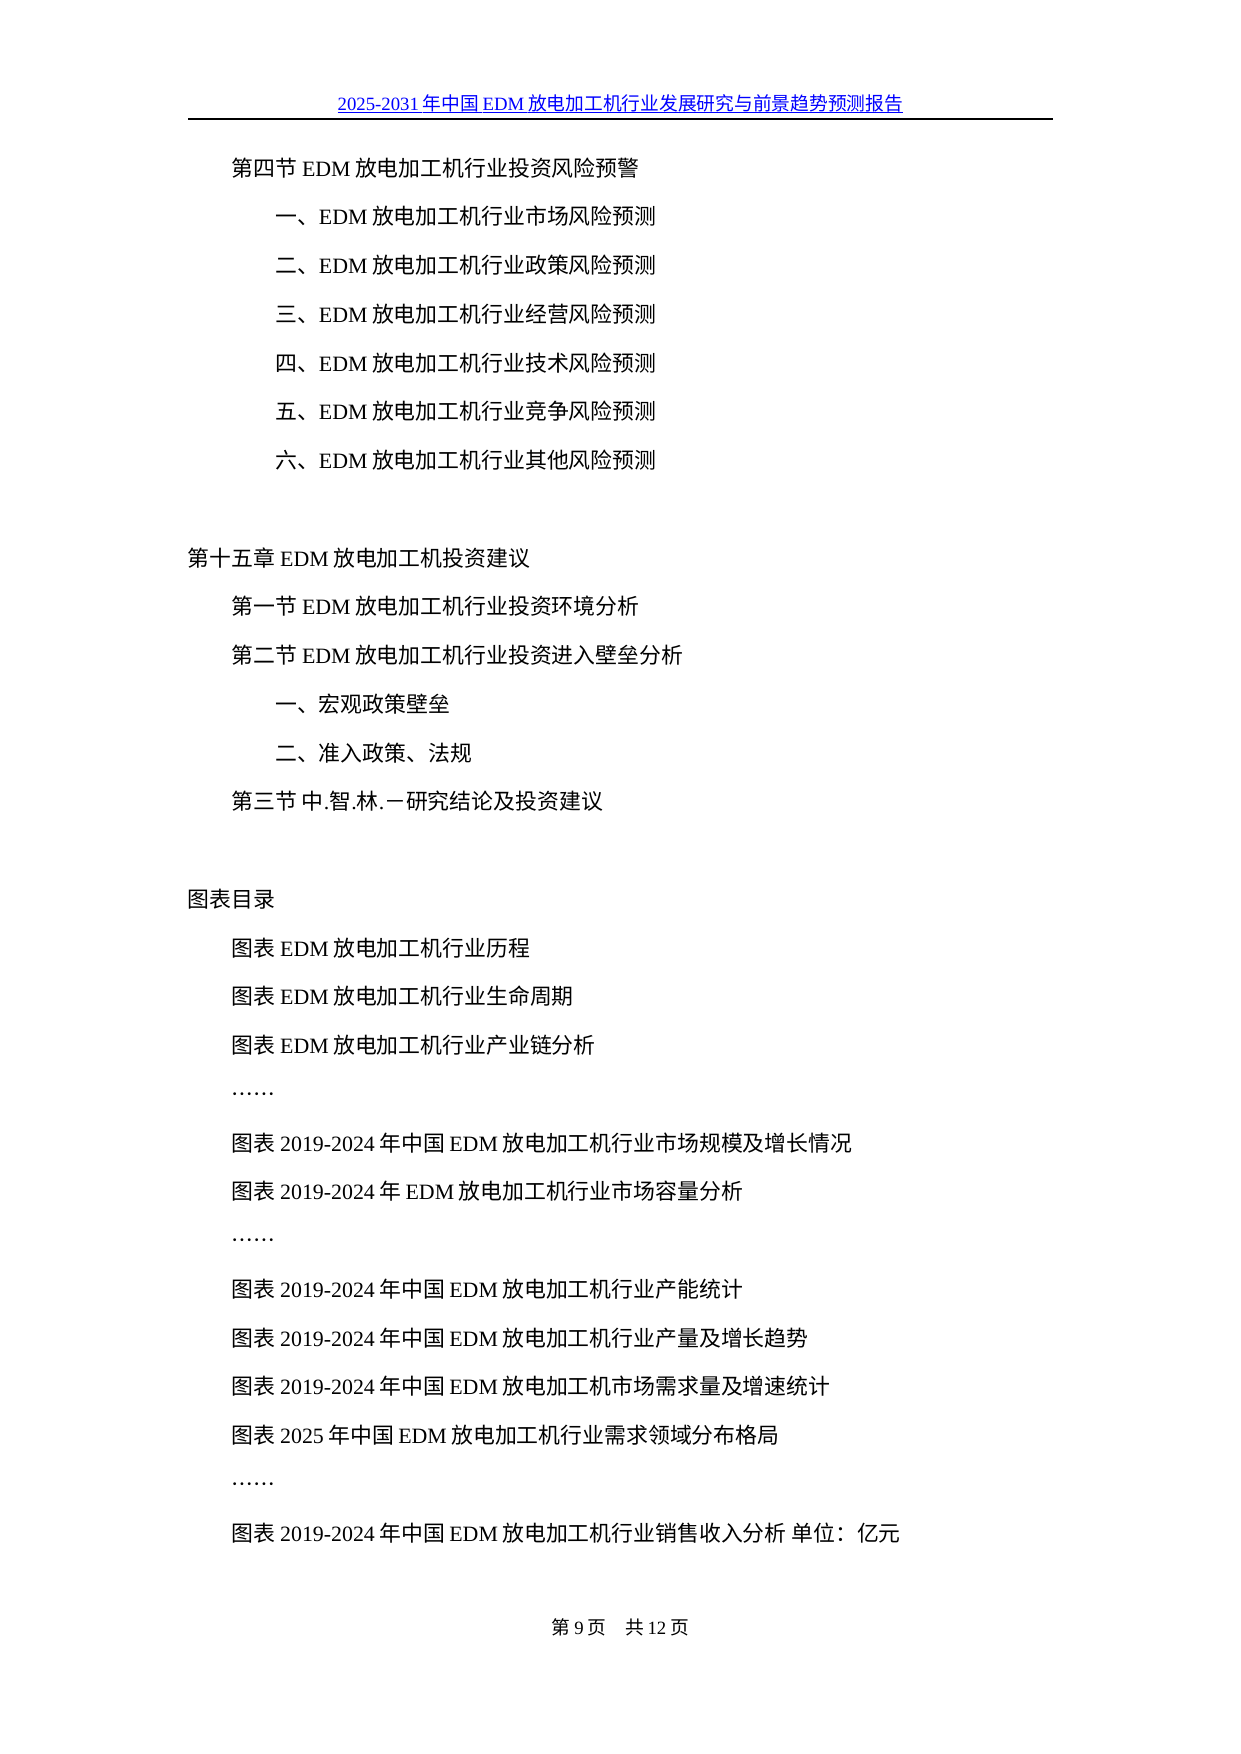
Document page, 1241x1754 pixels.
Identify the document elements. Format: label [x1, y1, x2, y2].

text [187, 150, 1053, 1548]
